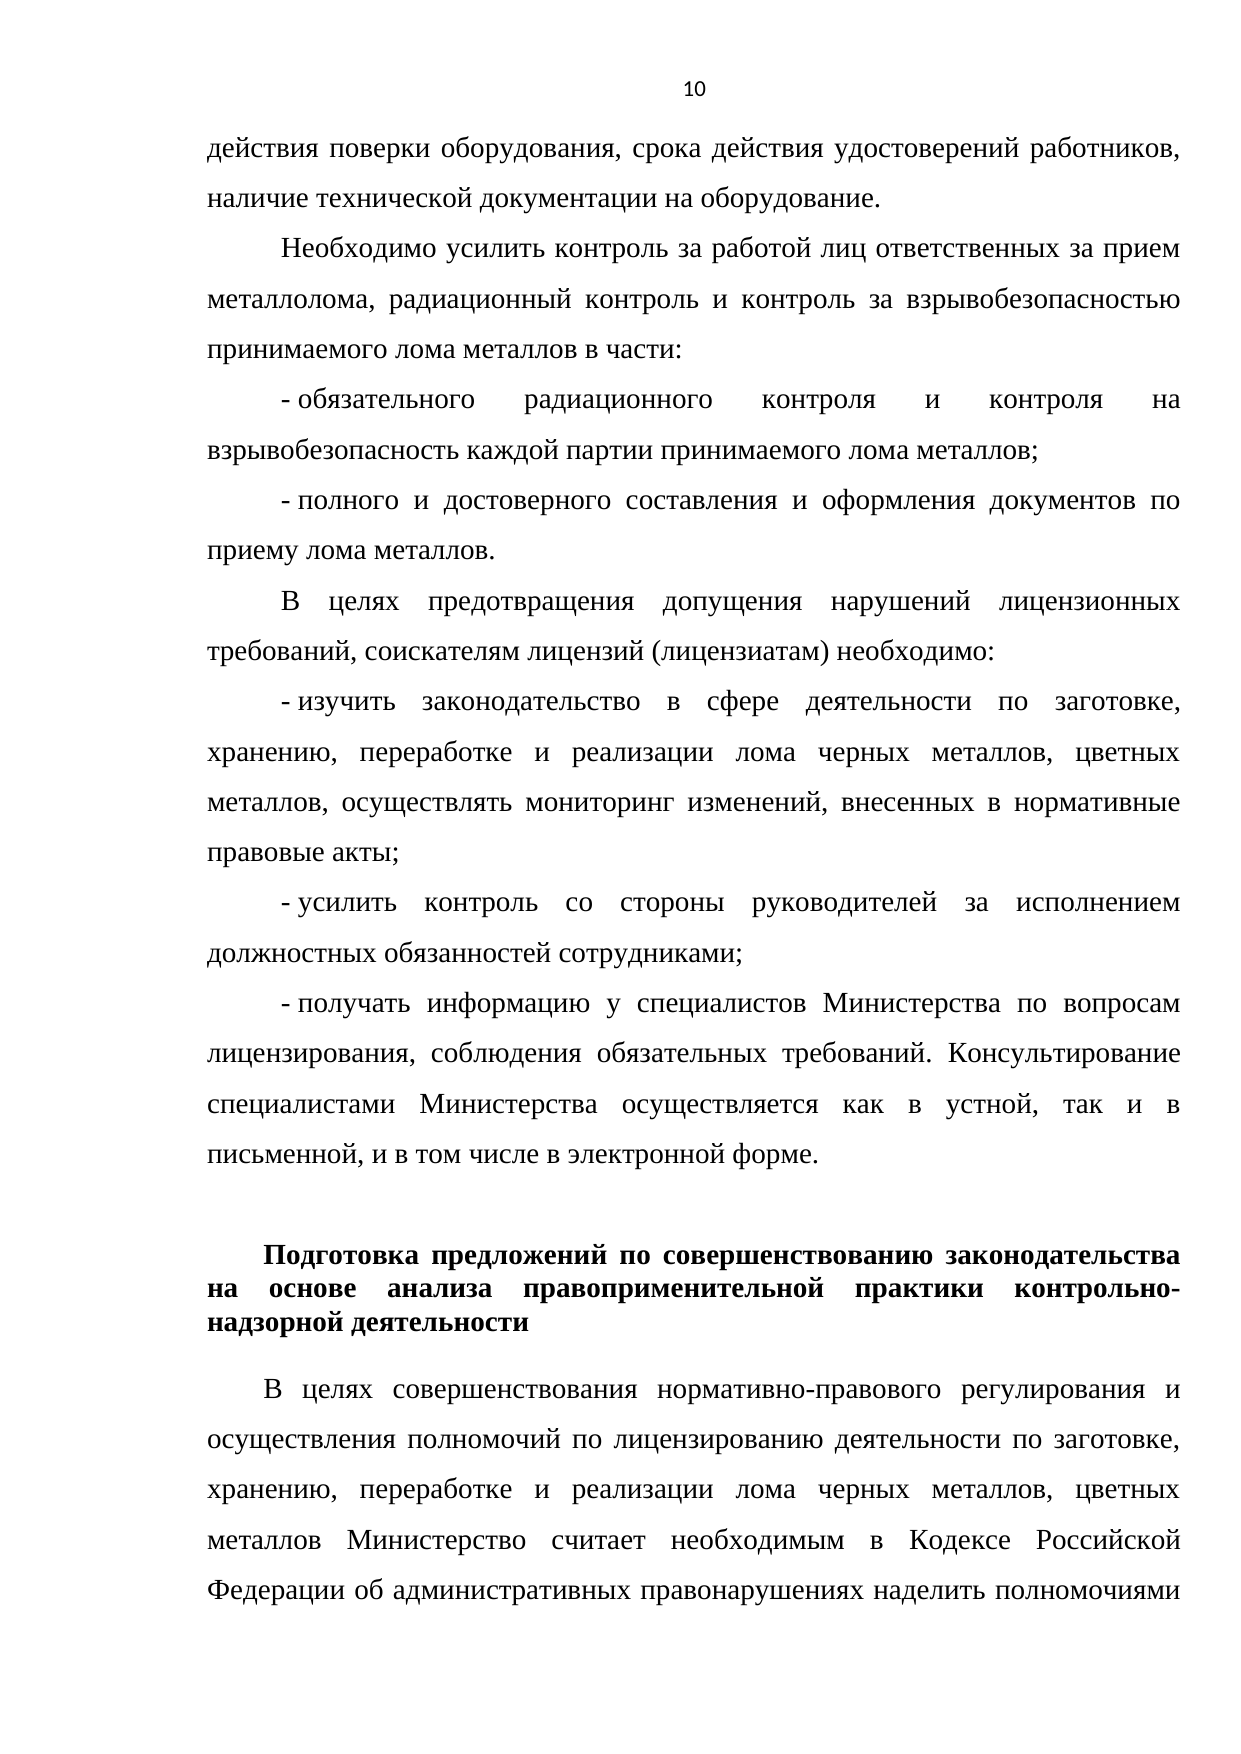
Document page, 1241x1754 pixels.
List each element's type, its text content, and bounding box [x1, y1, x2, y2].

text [207, 1371, 1181, 1606]
text В целях предотвращения допущения нарушений лицензионных требований, соискателям лицензий (лицензиатам) необходимо: [207, 583, 1181, 667]
text Необходимо усилить контроль за работой лиц ответственных за прием металлолома, радиационный контроль и контроль за взрывобезопасностью принимаемого лома металлов в части: [207, 231, 1181, 365]
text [207, 130, 1181, 214]
text - получать информацию у специалистов Министерства по вопросам лицензирования, соблюдения обязательных требований. Консультирование специалистами Министерства осуществляется как в устной, так и в письменной, и в том числе в электронной форме. [207, 985, 1181, 1170]
text - изучить законодательство в сфере деятельности по заготовке, хранению, переработке и реализации лома черных металлов, цветных металлов, осуществлять мониторинг изменений, внесенных в нормативные правовые акты; [207, 683, 1181, 868]
text Подготовка предложений по совершенствованию законодательства на основе анализа правоприменительной практики контрольно-надзорной деятельности [207, 1237, 1181, 1337]
text - полного и достоверного составления и оформления документов по приему лома металлов. [207, 482, 1181, 566]
text - обязательного радиационного контроля и контроля на взрывобезопасность каждой партии принимаемого лома металлов; [207, 381, 1181, 465]
text - усилить контроль со стороны руководителей за исполнением должностных обязанностей сотрудниками; [207, 884, 1181, 968]
